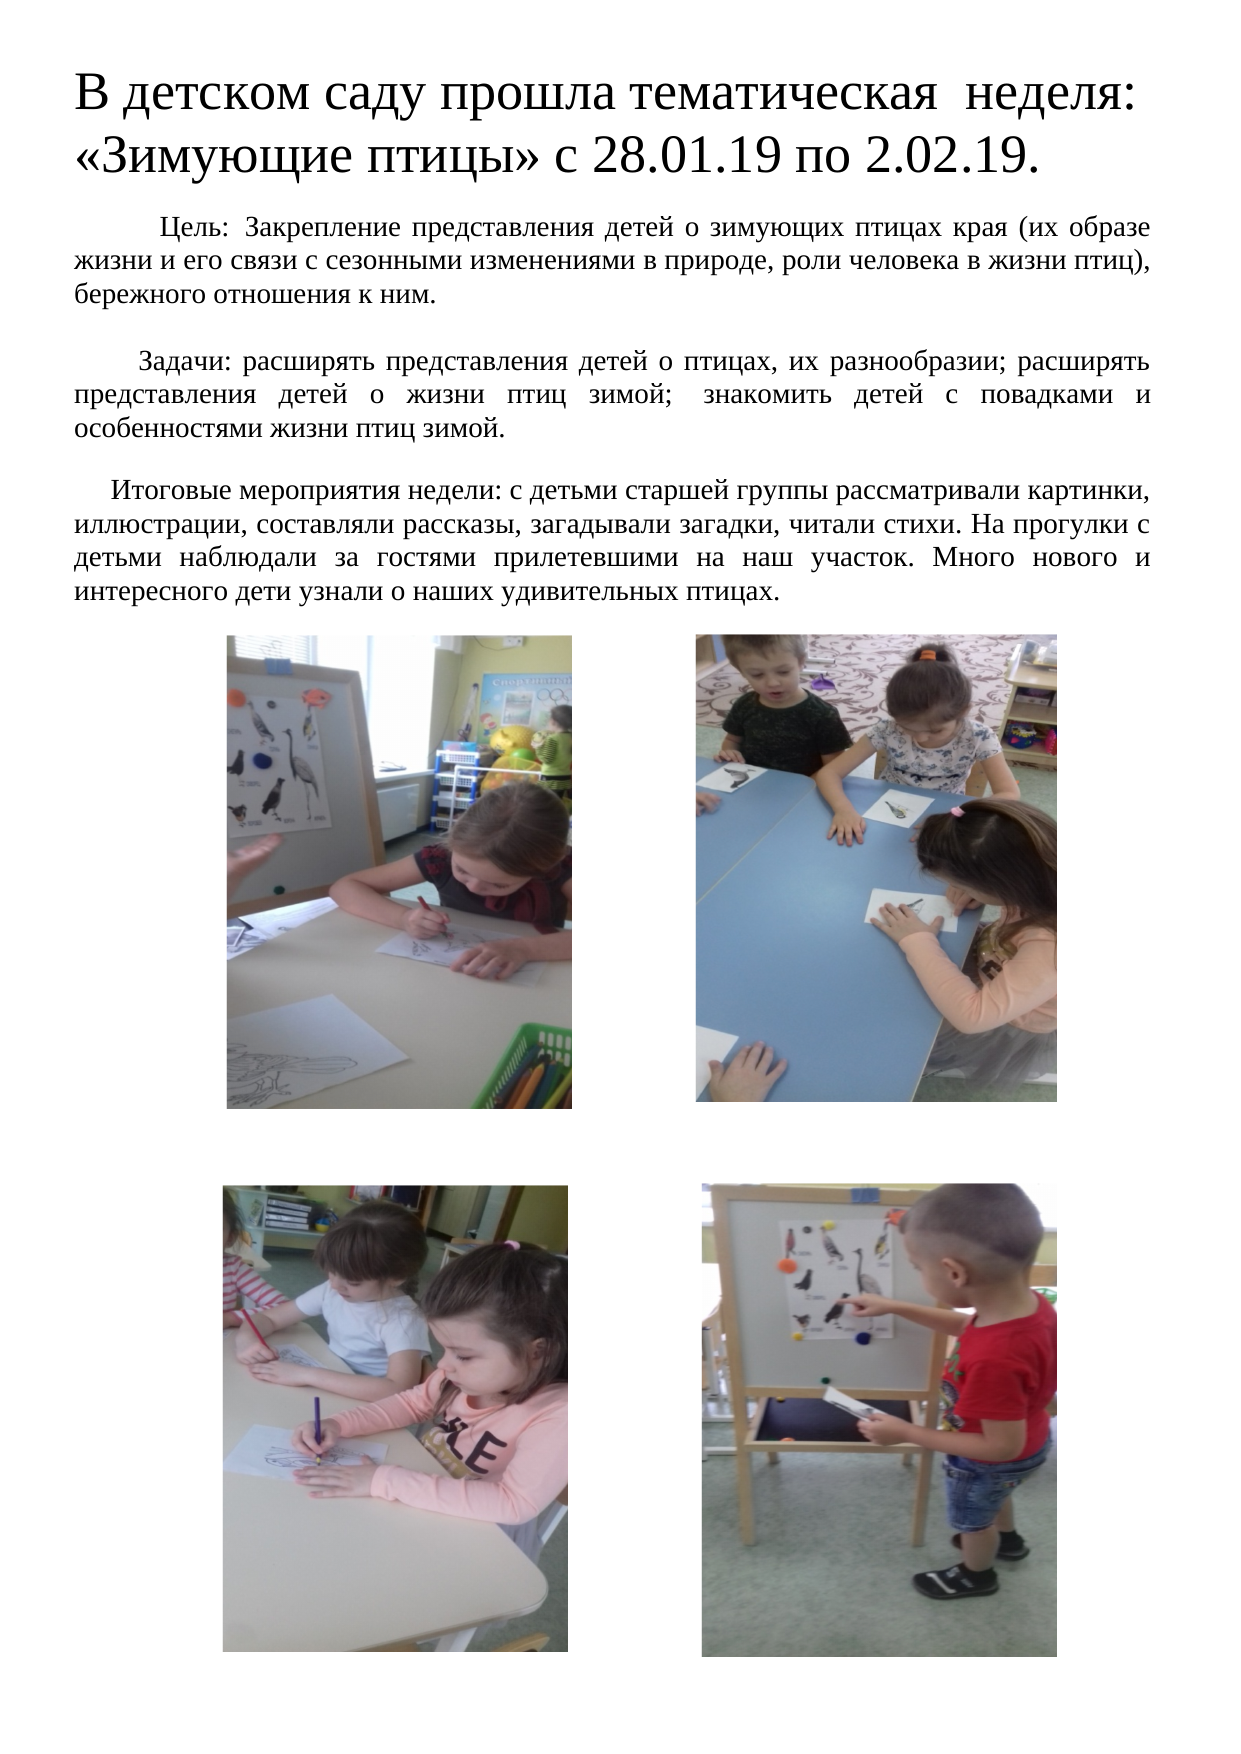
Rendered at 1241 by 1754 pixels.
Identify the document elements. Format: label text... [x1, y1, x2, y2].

text Итоговые мероприятия недели: с детьми старшей группы рассматривали картинки, иллюстрации, составляли рассказы, загадывали загадки, читали стихи. На прогулки с детьми наблюдали за гостями прилетевшими на наш участок. Много нового и интересного дети узнали о наших удивительных птицах. [74, 506, 1152, 607]
text Задачи: расширять представления детей о птицах, их разнообразии; расширять представления детей о жизни птиц зимой; знакомить детей с повадками и особенностями жизни птиц зимой. [74, 343, 1152, 444]
picture [223, 1186, 568, 1652]
picture [702, 1184, 1057, 1657]
picture [227, 636, 572, 1108]
picture [696, 635, 1057, 1102]
text Цель: Закрепление представления детей о зимующих птицах края (их образе жизни и его связи с сезонными изменениями в природе, роли человека в жизни птиц), бережного отношения к ним. [74, 209, 1152, 309]
text В детском саду прошла тематическая неделя: «Зимующие птицы» с 28.01.19 по 2.02.19. [74, 59, 1152, 184]
